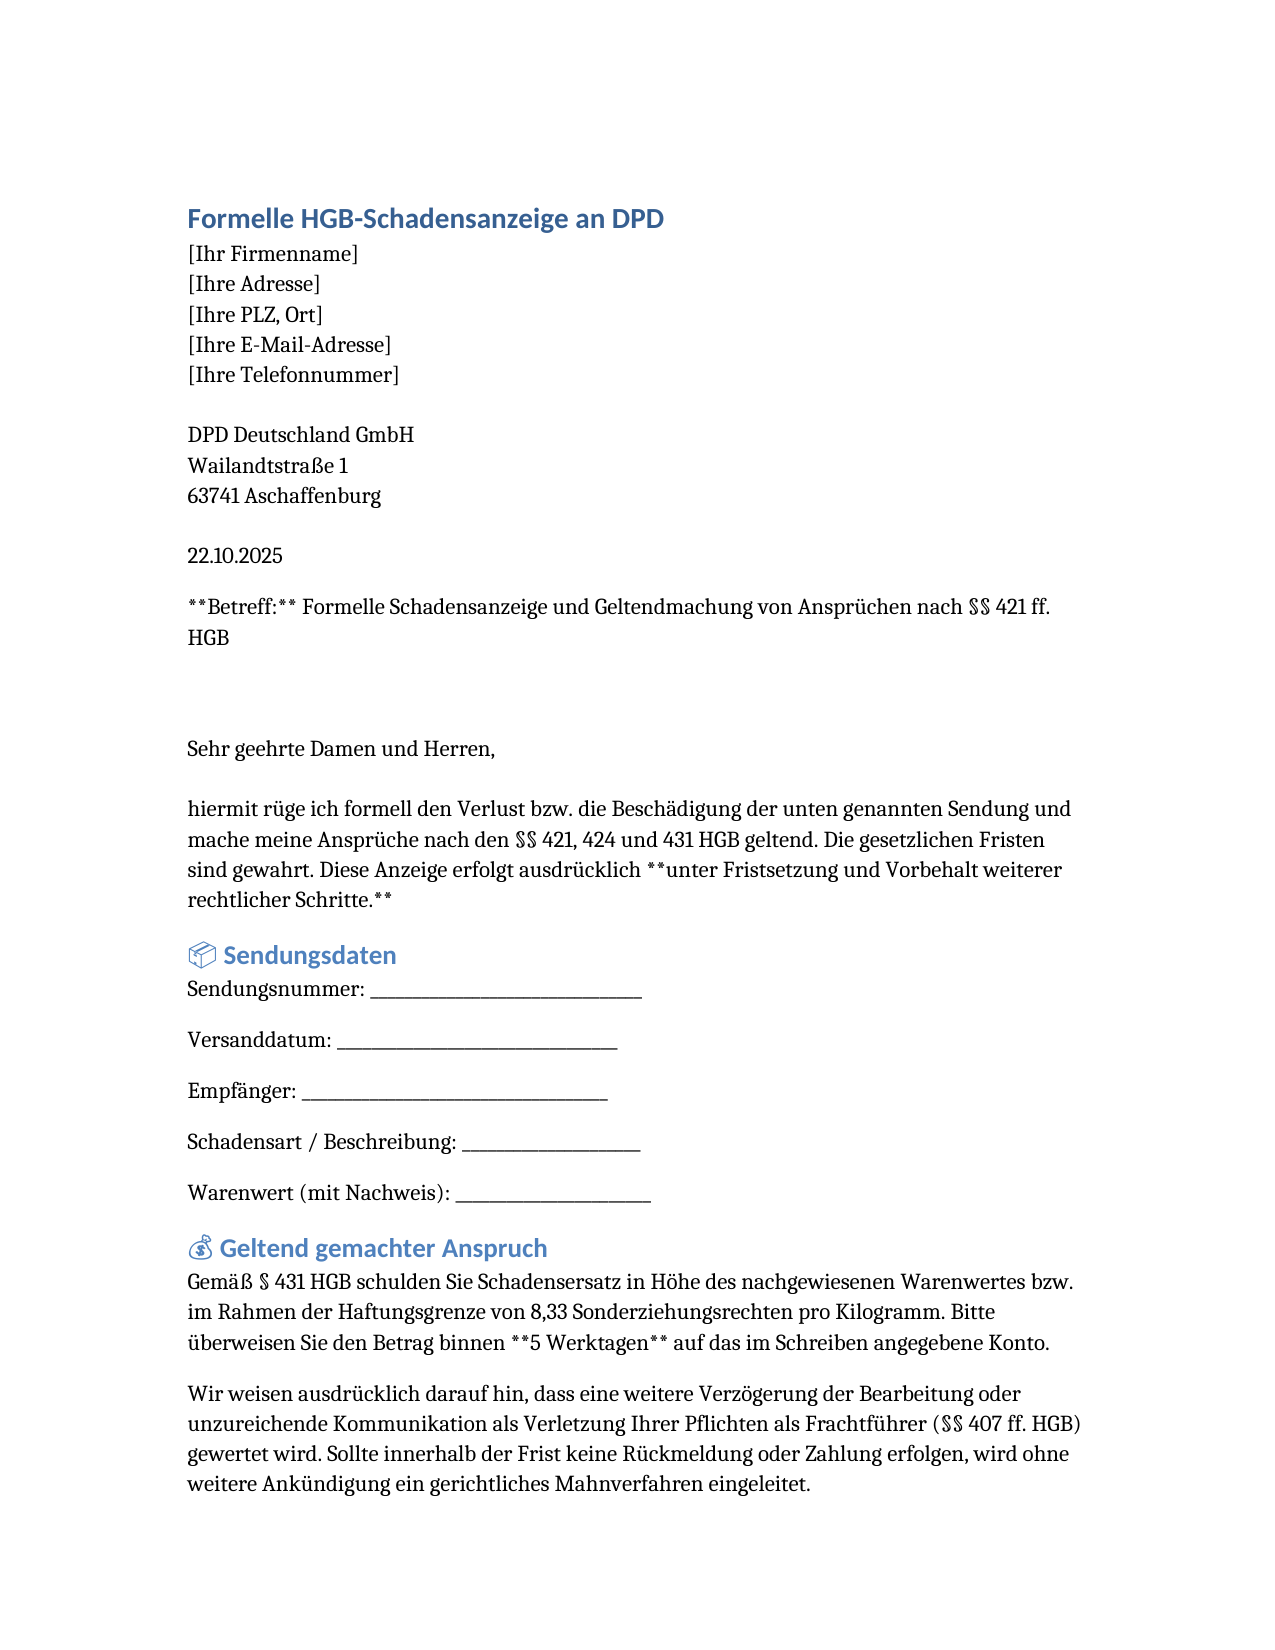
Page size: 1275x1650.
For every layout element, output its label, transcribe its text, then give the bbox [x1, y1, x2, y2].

subtitle Formelle HGB-Schadensanzeige an DPD [187, 200, 1087, 236]
text Wir weisen ausdrücklich darauf hin, dass eine weitere Verzögerung der Bearbeitung oder unzureichende Kommunikation als Verletzung Ihrer Pflichten als Frachtführer (§§ 407 ff. HGB) gewertet wird. Sollte innerhalb der Frist keine Rückmeldung oder Zahlung erfolgen, wird ohne weitere Ankündigung ein gerichtliches Mahnverfahren eingeleitet. [187, 1380, 1087, 1497]
text Gemäß § 431 HGB schulden Sie Schadensersatz in Höhe des nachgewiesenen Warenwertes bzw. im Rahmen der Haftungsgrenze von 8,33 Sonderziehungsrechten pro Kilogramm. Bitte überweisen Sie den Betrag binnen **5 Werktagen** auf das im Schreiben angegebene Konto. [187, 1269, 1087, 1356]
text Sendungsnummer: ________________________________ [187, 976, 1087, 1002]
text [Ihr Firmenname] [Ihre Adresse] [Ihre PLZ, Ort] [Ihre E-Mail-Adresse] [Ihre Telefonnummer] DPD Deutschland GmbH Wailandtstraße 1 63741 Aschaffenburg 22.10.2025 [187, 241, 1087, 569]
text Versanddatum: _________________________________ [187, 1027, 1087, 1053]
subtitle 💰 Geltend gemachter Anspruch [187, 1231, 1087, 1264]
text Sehr geehrte Damen und Herren, hiermit rüge ich formell den Verlust bzw. die Beschädigung der unten genannten Sendung und mache meine Ansprüche nach den §§ 421, 424 und 431 HGB geltend. Die gesetzlichen Fristen sind gewahrt. Diese Anzeige erfolgt ausdrücklich **unter Fristsetzung und Vorbehalt weiterer rechtlicher Schritte.** [187, 736, 1087, 913]
text **Betreff:** Formelle Schadensanzeige und Geltendmachung von Ansprüchen nach §§ 421 ff. HGB [187, 594, 1087, 711]
text Empfänger: ____________________________________ [187, 1078, 1087, 1104]
subtitle 📦 Sendungsdaten [187, 938, 1087, 971]
text Warenwert (mit Nachweis): _______________________ [187, 1180, 1087, 1206]
text Schadensart / Beschreibung: _____________________ [187, 1129, 1087, 1155]
